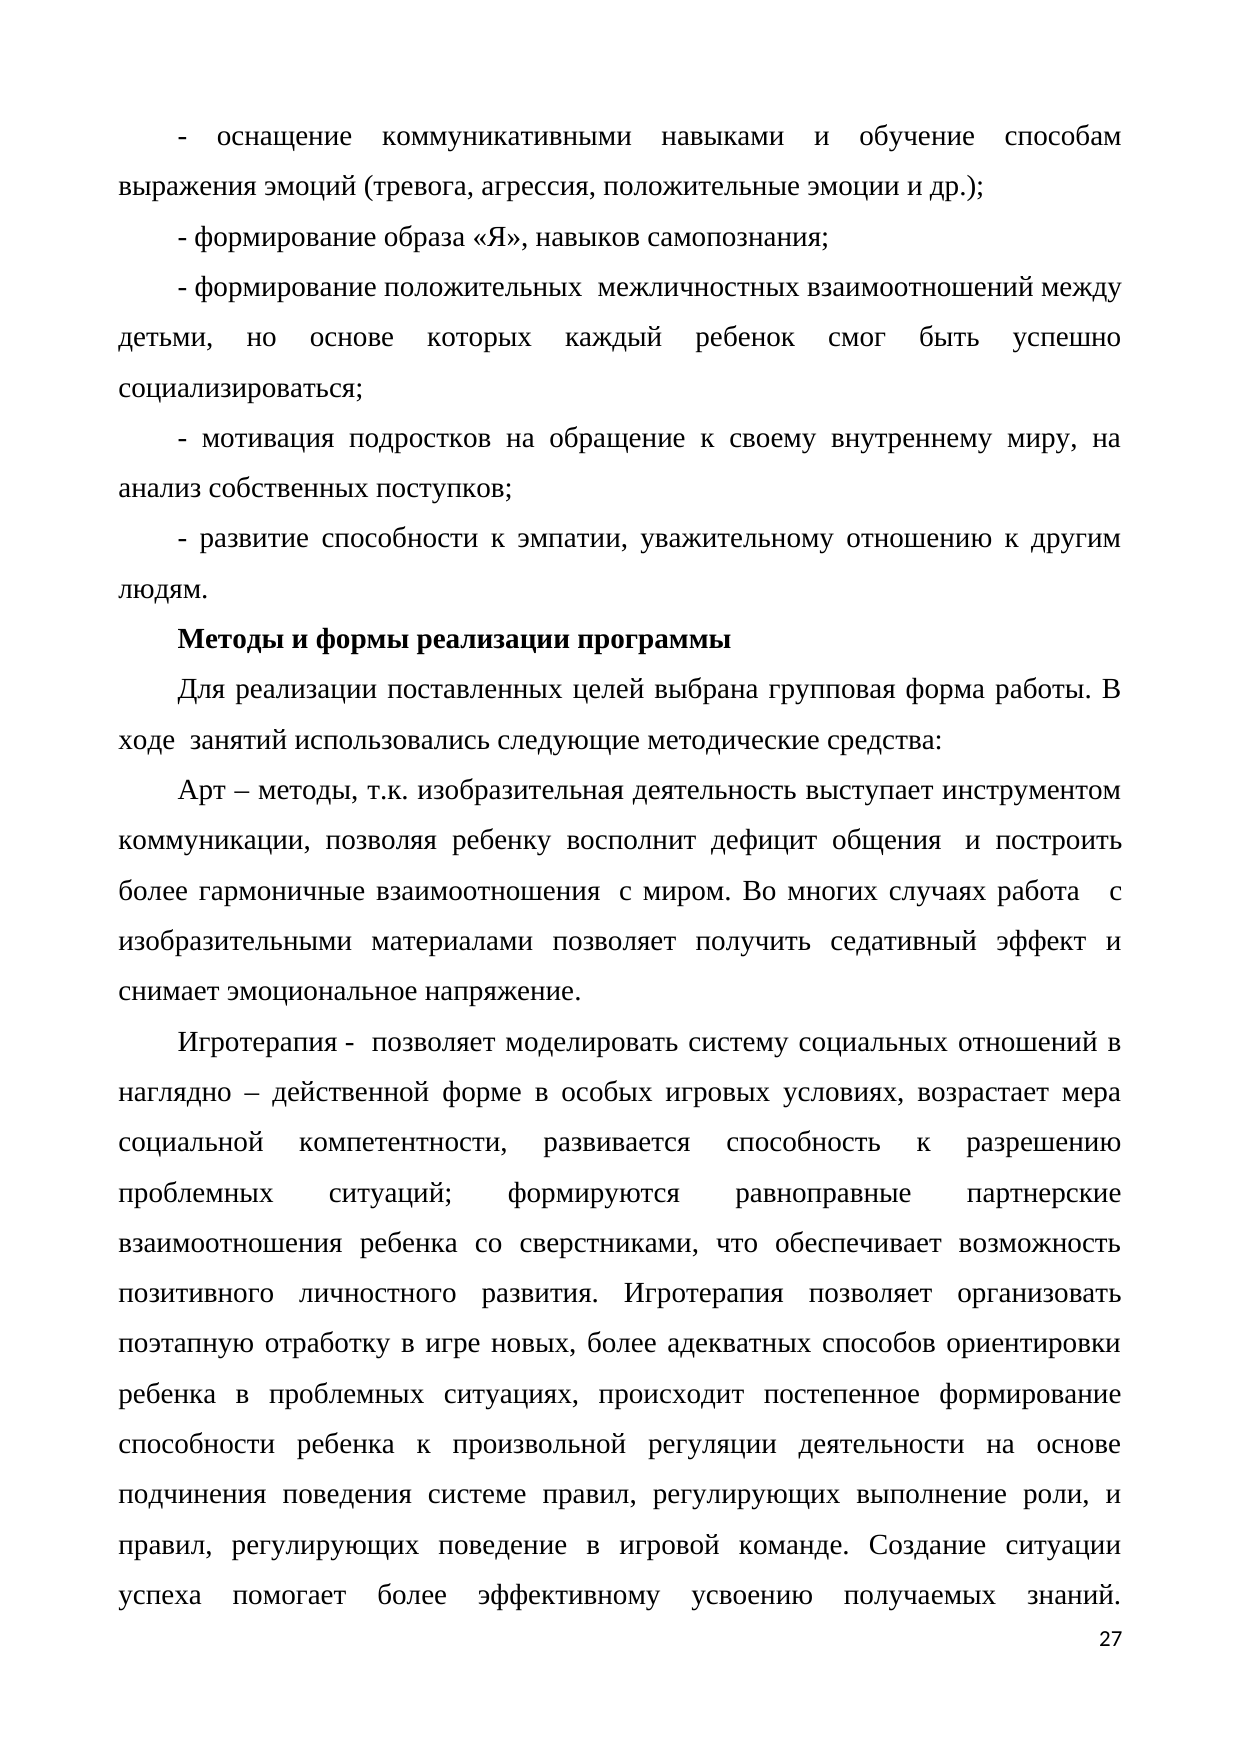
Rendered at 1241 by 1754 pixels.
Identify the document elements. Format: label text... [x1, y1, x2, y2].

text Для реализации поставленных целей выбрана групповая форма работы. В ходе занятий использовались следующие методические средства: [118, 672, 1122, 755]
text - оснащение коммуникативными навыками и обучение способам выражения эмоций (тревога, агрессия, положительные эмоции и др.); [118, 118, 1122, 202]
text - формирование образа «Я», навыков самопознания; [118, 219, 1122, 252]
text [118, 1024, 1122, 1611]
text - мотивация подростков на обращение к своему внутреннему миру, на анализ собственных поступков; [118, 420, 1122, 504]
text - развитие способности к эмпатии, уважительному отношению к другим людям. [118, 521, 1122, 604]
text Методы и формы реализации программы [118, 621, 1122, 655]
text - формирование положительных межличностных взаимоотношений между детьми, но основе которых каждый ребенок смог быть успешно социализироваться; [118, 269, 1122, 403]
text Арт – методы, т.к. изобразительная деятельность выступает инструментом коммуникации, позволяя ребенку восполнит дефицит общения и построить более гармоничные взаимоотношения с миром. Во многих случаях работа с изобразительными материалами позволяет получить седативный эффект и снимает эмоциональное напряжение. [118, 772, 1122, 1007]
